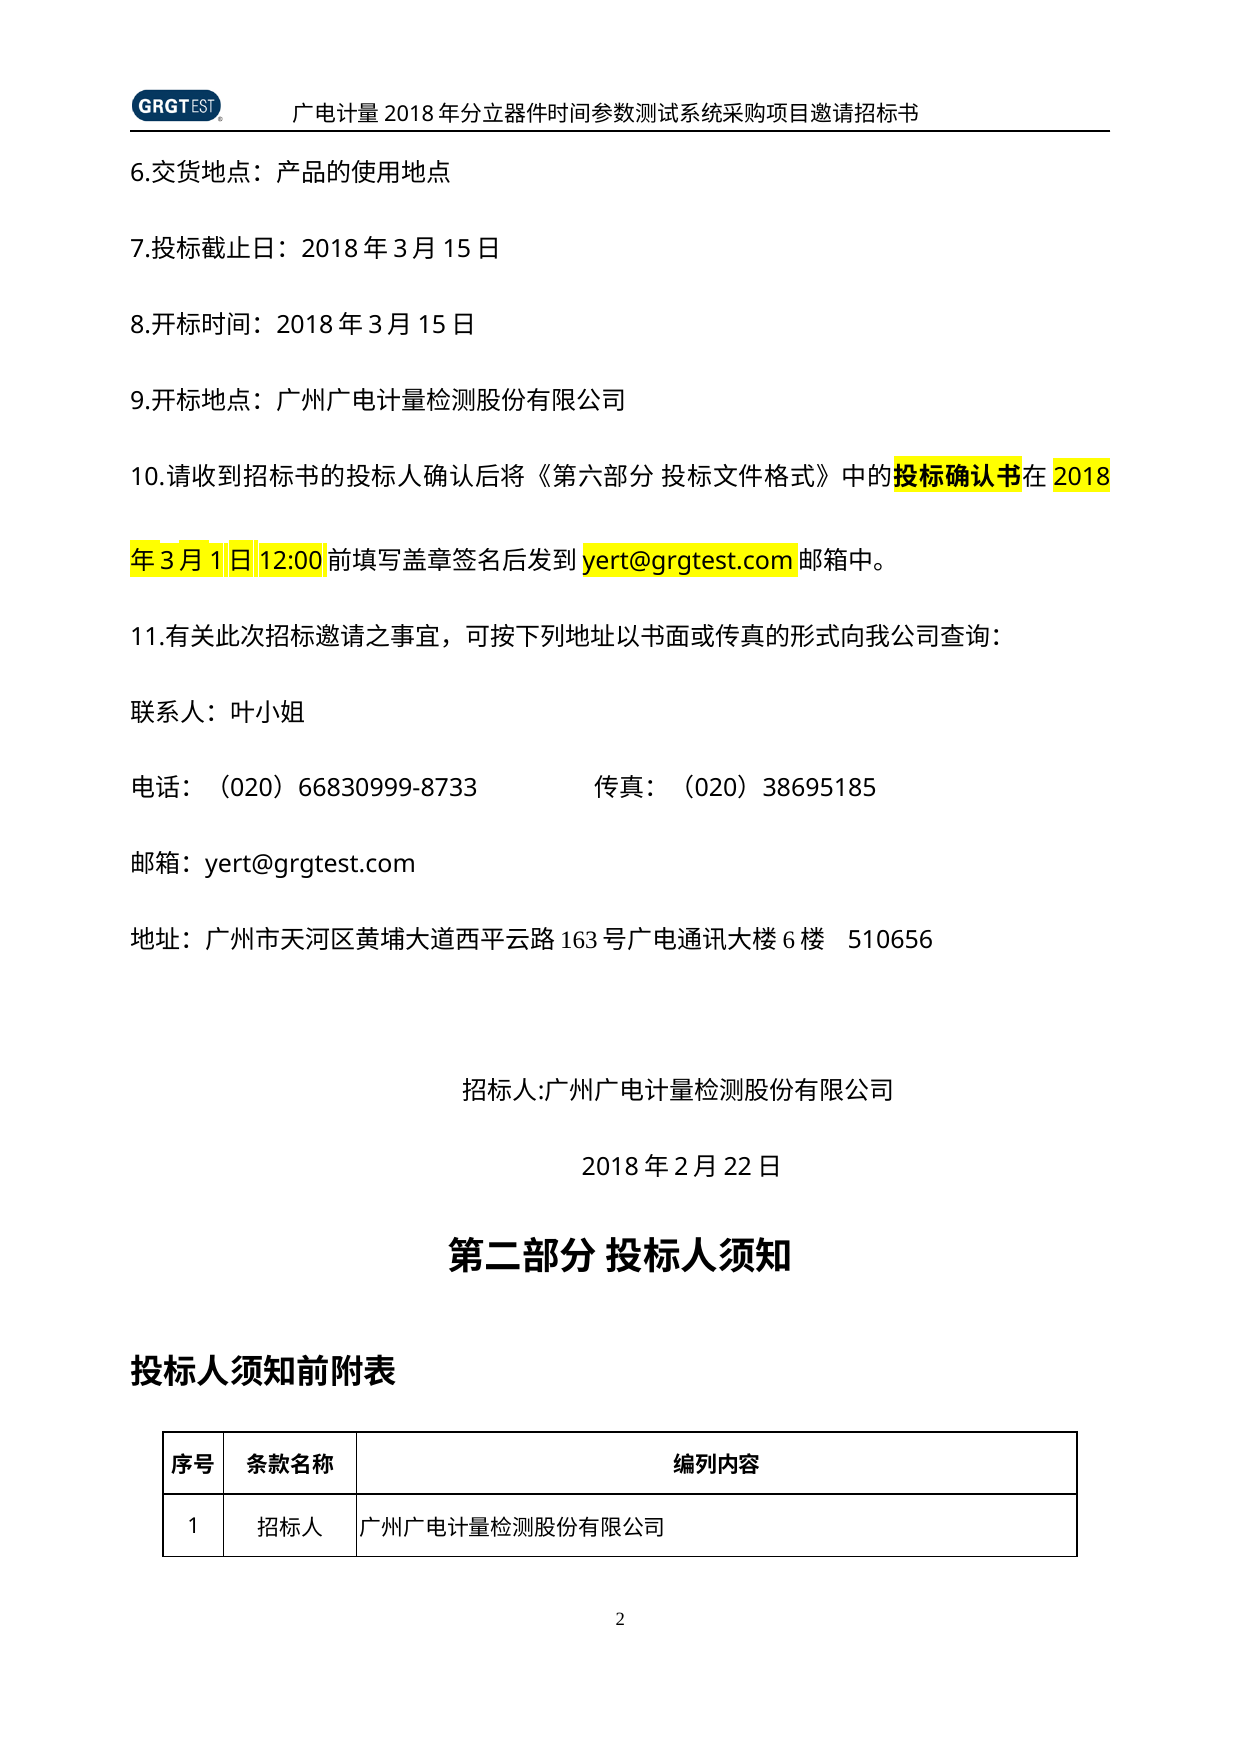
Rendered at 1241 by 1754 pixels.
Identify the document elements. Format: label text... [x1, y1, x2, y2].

text 7.投标截止日：2018年3月15日 [130, 214, 1110, 279]
text 电话：（020）66830999-8733 传真：（020）38695185 [130, 753, 1110, 818]
text 8.开标时间：2018年3月15日 [130, 290, 1110, 355]
table_cell 广州广电计量检测股份有限公司 [357, 1495, 1076, 1556]
text 10.请收到招标书的投标人确认后将《第六部分 投标文件格式》中的投标确认书在2018年3月1日12:00前填写盖章签名后发到yert@grgtest.com邮箱中。 [130, 442, 1110, 591]
table_header 编列内容 [357, 1433, 1076, 1493]
text 9.开标地点：广州广电计量检测股份有限公司 [130, 366, 1110, 431]
text 11.有关此次招标邀请之事宜，可按下列地址以书面或传真的形式向我公司查询： [130, 602, 1110, 667]
table_cell 招标人 [224, 1495, 356, 1556]
text 6.交货地点：产品的使用地点 [130, 138, 1110, 203]
table_header 序号 [164, 1433, 223, 1493]
text 邮箱：yert@grgtest.com [130, 829, 1110, 894]
picture [129, 88, 224, 122]
text 2018年2月22日 [130, 1132, 1110, 1197]
subtitle 投标人须知前附表 [130, 1337, 1110, 1402]
subtitle 第二部分 投标人须知 [130, 1220, 1110, 1285]
text 招标人:广州广电计量检测股份有限公司 [130, 1056, 1110, 1121]
table_header 条款名称 [224, 1433, 356, 1493]
table_cell 1 [164, 1495, 223, 1556]
text 地址：广州市天河区黄埔大道西平云路163号广电通讯大楼6楼 510656 [130, 905, 1110, 970]
text 联系人：叶小姐 [130, 678, 1110, 743]
